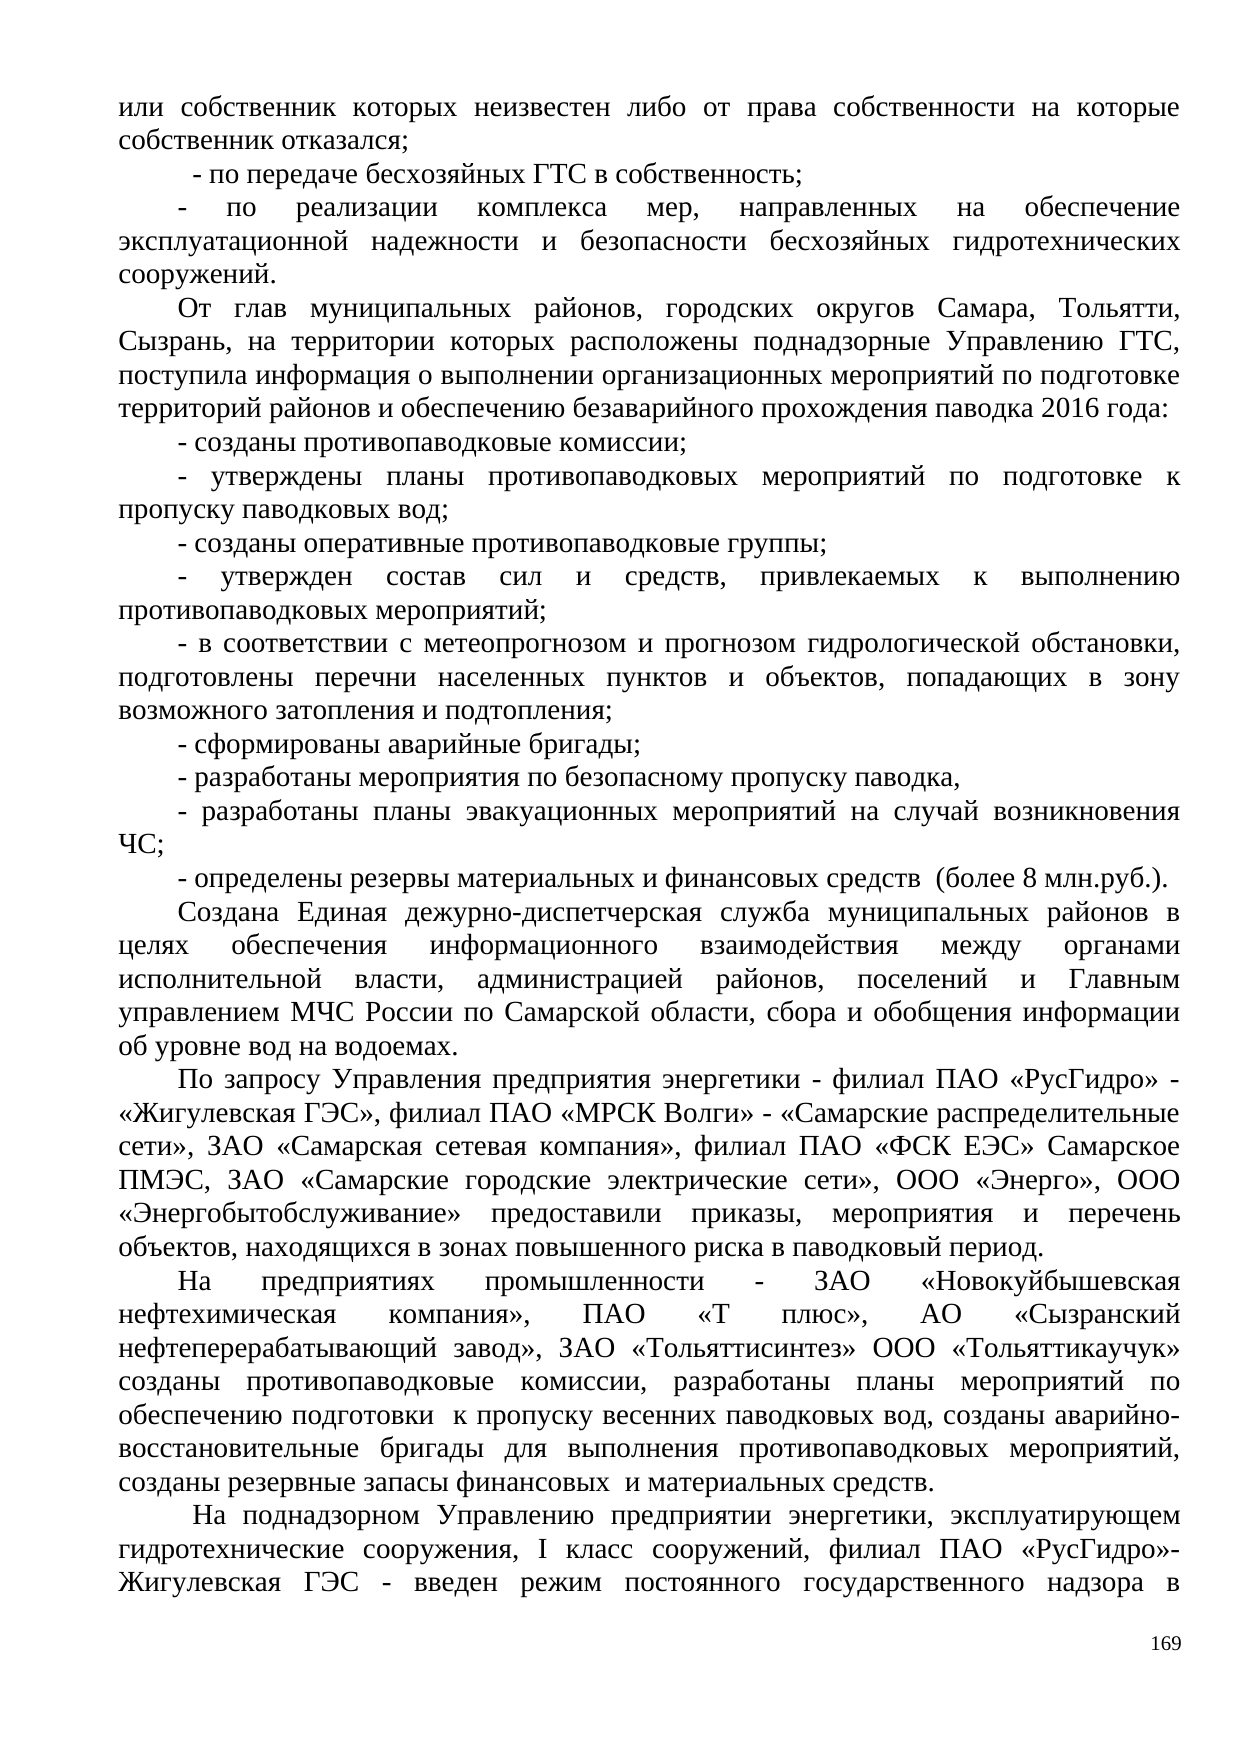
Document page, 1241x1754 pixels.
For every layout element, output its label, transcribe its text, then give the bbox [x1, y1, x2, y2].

text - в соответствии с метеопрогнозом и прогнозом гидрологической обстановки, подготовлены перечни населенных пунктов и объектов, попадающих в зону возможного затопления и подтопления; [118, 625, 1181, 726]
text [118, 89, 1181, 156]
text На предприятиях промышленности - ЗАО «Новокуйбышевская нефтехимическая компания», ПАО «Т плюс», АО «Сызранский нефтеперерабатывающий завод», ЗАО «Тольяттисинтез» ООО «Тольяттикаучук» созданы противопаводковые комиссии, разработаны планы мероприятий по обеспечению подготовки к пропуску весенних паводковых вод, созданы аварийно-восстановительные бригады для выполнения противопаводковых мероприятий, созданы резервные запасы финансовых и материальных средств. [118, 1263, 1181, 1497]
text От глав муниципальных районов, городских округов Самара, Тольятти, Сызрань, на территории которых расположены поднадзорные Управлению ГТС, поступила информация о выполнении организационных мероприятий по подготовке территорий районов и обеспечению безаварийного прохождения паводка 2016 года: [118, 290, 1181, 424]
text По запросу Управления предприятия энергетики - филиал ПАО «РусГидро» - «Жигулевская ГЭС», филиал ПАО «МРСК Волги» - «Самарские распределительные сети», ЗАО «Самарская сетевая компания», филиал ПАО «ФСК ЕЭС» Самарское ПМЭС, ЗАО «Самарские городские электрические сети», ООО «Энерго», ООО «Энергобытобслуживание» предоставили приказы, мероприятия и перечень объектов, находящихся в зонах повышенного риска в паводковый период. [118, 1061, 1181, 1263]
text - по реализации комплекса мер, направленных на обеспечение эксплуатационной надежности и безопасности бесхозяйных гидротехнических сооружений. [118, 189, 1181, 290]
text - утвержден состав сил и средств, привлекаемых к выполнению противопаводковых мероприятий; [118, 558, 1181, 625]
text Создана Единая дежурно-диспетчерская служба муниципальных районов в целях обеспечения информационного взаимодействия между органами исполнительной власти, администрацией районов, поселений и Главным управлением МЧС России по Самарской области, сбора и обобщения информации об уровне вод на водоемах. [118, 894, 1181, 1061]
text - по передаче бесхозяйных ГТС в собственность; [118, 156, 1181, 189]
text - созданы противопаводковые комиссии; [118, 424, 1181, 458]
text - определены резервы материальных и финансовых средств (более 8 млн.руб.). [118, 860, 1181, 894]
text - созданы оперативные противопаводковые группы; [118, 525, 1181, 558]
text - разработаны мероприятия по безопасному пропуску паводка, [118, 759, 1181, 793]
text - сформированы аварийные бригады; [118, 726, 1181, 759]
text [118, 1497, 1181, 1598]
text - разработаны планы эвакуационных мероприятий на случай возникновения ЧС; [118, 793, 1181, 860]
text - утверждены планы противопаводковых мероприятий по подготовке к пропуску паводковых вод; [118, 458, 1181, 525]
